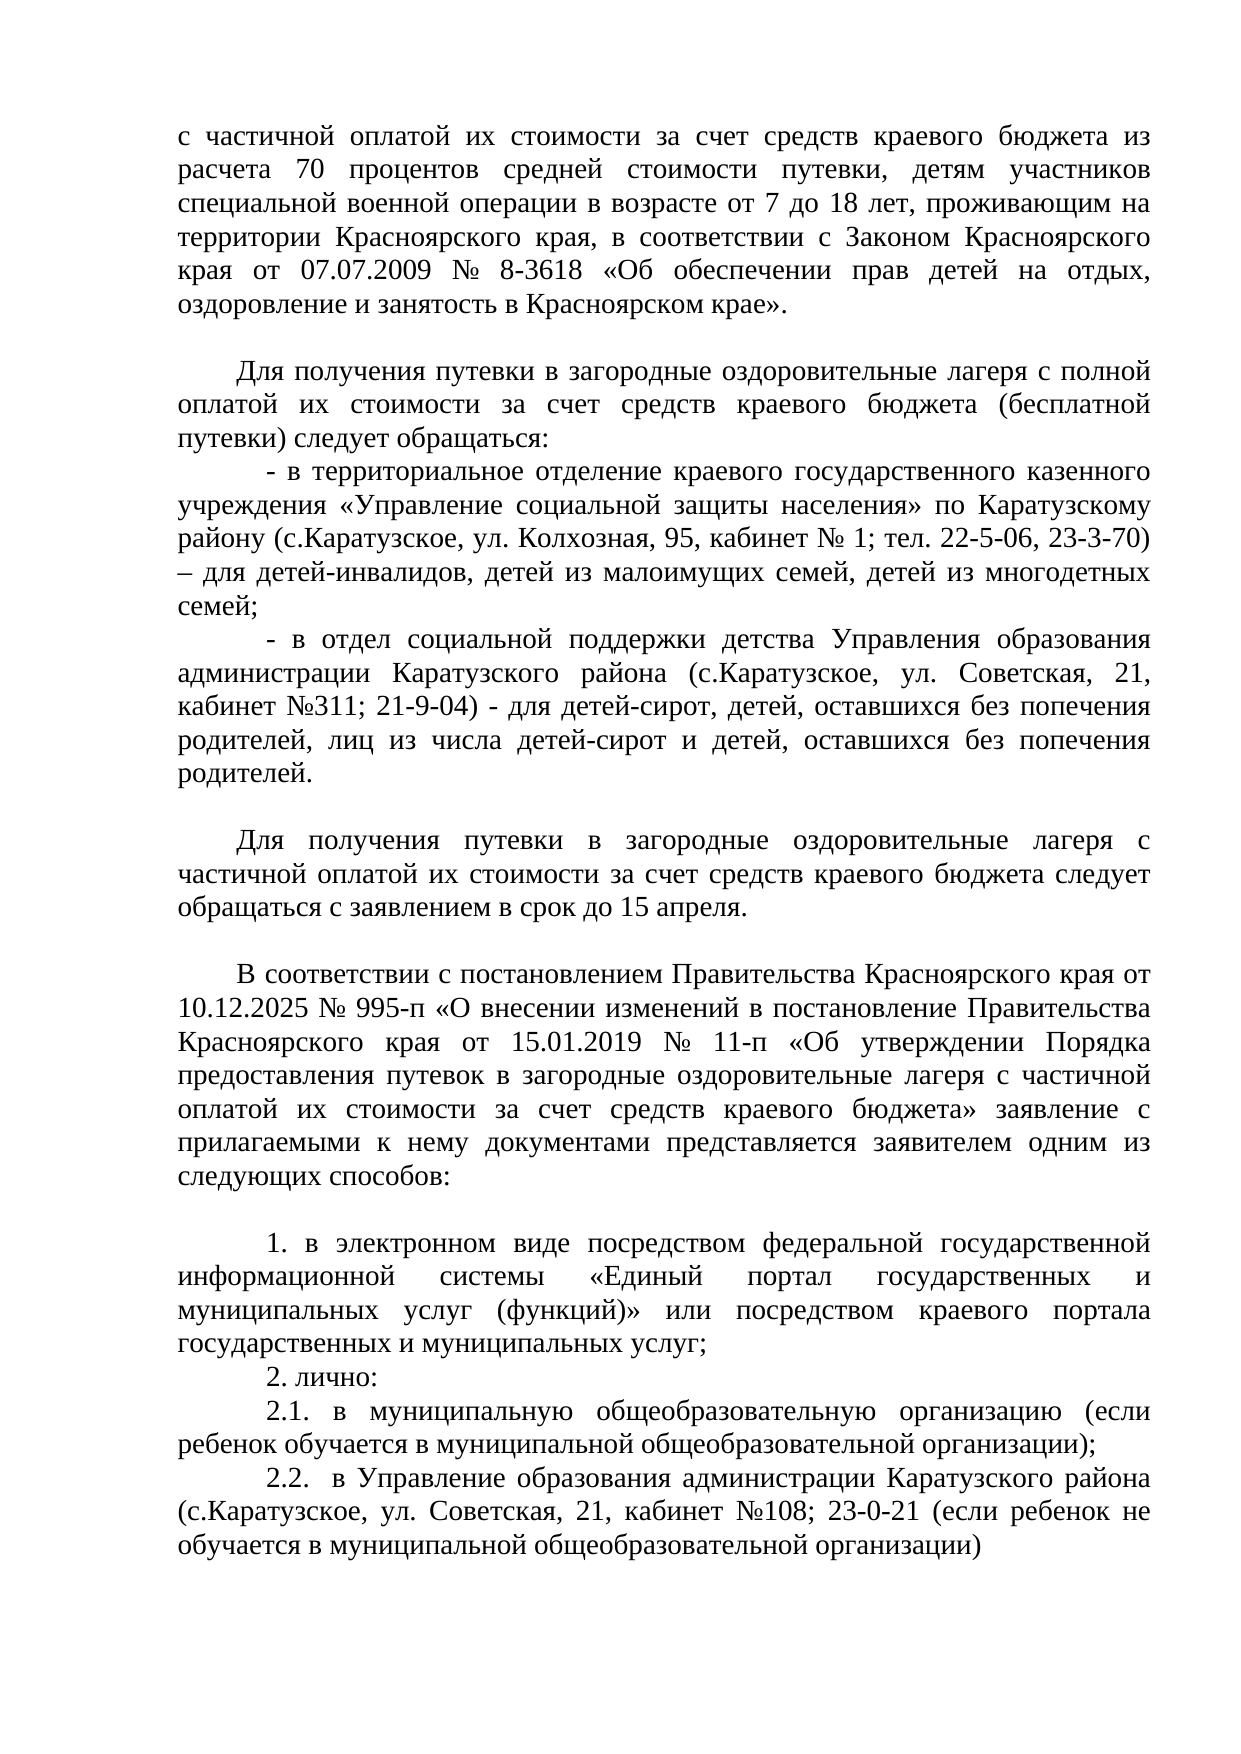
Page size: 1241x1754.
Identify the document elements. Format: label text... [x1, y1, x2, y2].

text 1. в электронном виде посредством федеральной государственной информационной системы «Единый портал государственных и муниципальных услуг (функций)» или посредством краевого портала государственных и муниципальных услуг; [177, 1225, 1152, 1359]
text - в отдел социальной поддержки детства Управления образования администрации Каратузского района (с.Каратузское, ул. Советская, 21, кабинет №311; 21-9-04) - для детей-сирот, детей, оставшихся без попечения родителей, лиц из числа детей-сирот и детей, оставшихся без попечения родителей. [177, 621, 1152, 789]
text - в территориальное отделение краевого государственного казенного учреждения «Управление социальной защиты населения» по Каратузскому району (с.Каратузское, ул. Колхозная, 95, кабинет № 1; тел. 22-5-06, 23-3-70) – для детей-инвалидов, детей из малоимущих семей, детей из многодетных семей; [177, 453, 1152, 621]
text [177, 118, 1152, 319]
text 2. лично: [177, 1359, 1152, 1393]
text 2.2. в Управление образования администрации Каратузского района (с.Каратузское, ул. Советская, 21, кабинет №108; 23-0-21 (если ребенок не обучается в муниципальной общеобразовательной организации) [177, 1460, 1152, 1560]
text 2.1. в муниципальную общеобразовательную организацию (если ребенок обучается в муниципальной общеобразовательной организации); [177, 1393, 1152, 1460]
text В соответствии с постановлением Правительства Красноярского края от 10.12.2025 № 995-п «О внесении изменений в постановление Правительства Красноярского края от 15.01.2019 № 11-п «Об утверждении Порядка предоставления путевок в загородные оздоровительные лагеря с частичной оплатой их стоимости за счет средств краевого бюджета» заявление с прилагаемыми к нему документами представляется заявителем одним из следующих способов: [177, 957, 1152, 1191]
text Для получения путевки в загородные оздоровительные лагеря с полной оплатой их стоимости за счет средств краевого бюджета (бесплатной путевки) следует обращаться: [177, 353, 1152, 453]
text Для получения путевки в загородные оздоровительные лагеря с частичной оплатой их стоимости за счет средств краевого бюджета следует обращаться с заявлением в срок до 15 апреля. [177, 822, 1152, 923]
